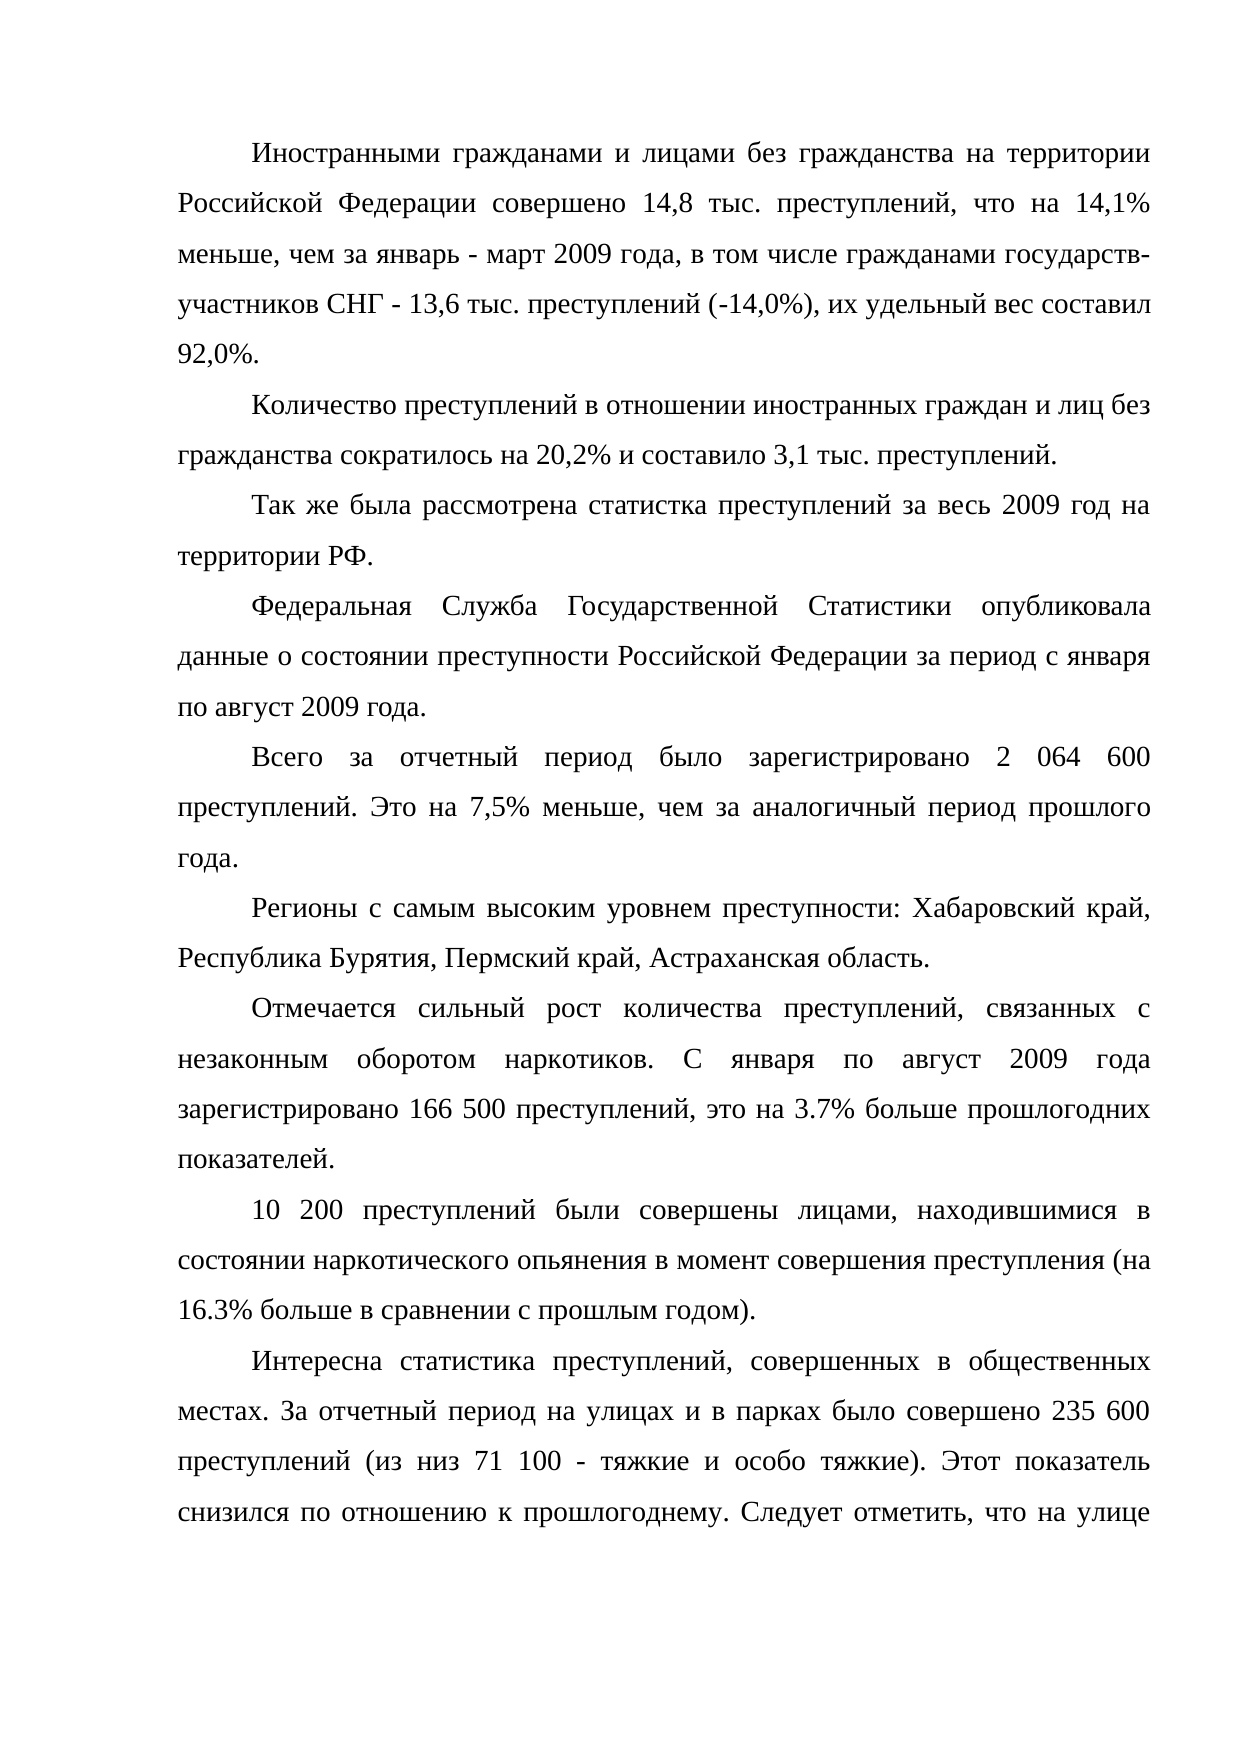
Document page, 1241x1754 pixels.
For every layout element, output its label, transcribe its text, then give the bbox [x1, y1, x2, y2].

text 10 200 преступлений были совершены лицами, находившимися в состоянии наркотического опьянения в момент совершения преступления (на 16.3% больше в сравнении с прошлым годом). [177, 1192, 1152, 1326]
text Иностранными гражданами и лицами без гражданства на территории Российской Федерации совершено 14,8 тыс. преступлений, что на 14,1% меньше, чем за январь - март 2009 года, в том числе гражданами государств-участников СНГ - 13,6 тыс. преступлений (-14,0%), их удельный вес составил 92,0%. [177, 135, 1152, 370]
text Отмечается сильный рост количества преступлений, связанных с незаконным оборотом наркотиков. С января по август 2009 года зарегистрировано 166 500 преступлений, это на 3.7% больше прошлогодних показателей. [177, 991, 1152, 1175]
text Всего за отчетный период было зарегистрировано 2 064 600 преступлений. Это на 7,5% меньше, чем за аналогичный период прошлого года. [177, 739, 1152, 873]
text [177, 1343, 1152, 1527]
subtitle Так же была рассмотрена статистка преступлений за весь 2009 год на территории РФ. [177, 487, 1152, 571]
text Регионы с самым высоким уровнем преступности: Хабаровский край, Республика Бурятия, Пермский край, Астраханская область. [177, 890, 1152, 974]
subtitle Федеральная Служба Государственной Статистики опубликовала данные о состоянии преступности Российской Федерации за период с января по август 2009 года. [177, 588, 1152, 722]
text Количество преступлений в отношении иностранных граждан и лиц без гражданства сократилось на 20,2% и составило 3,1 тыс. преступлений. [177, 387, 1152, 471]
